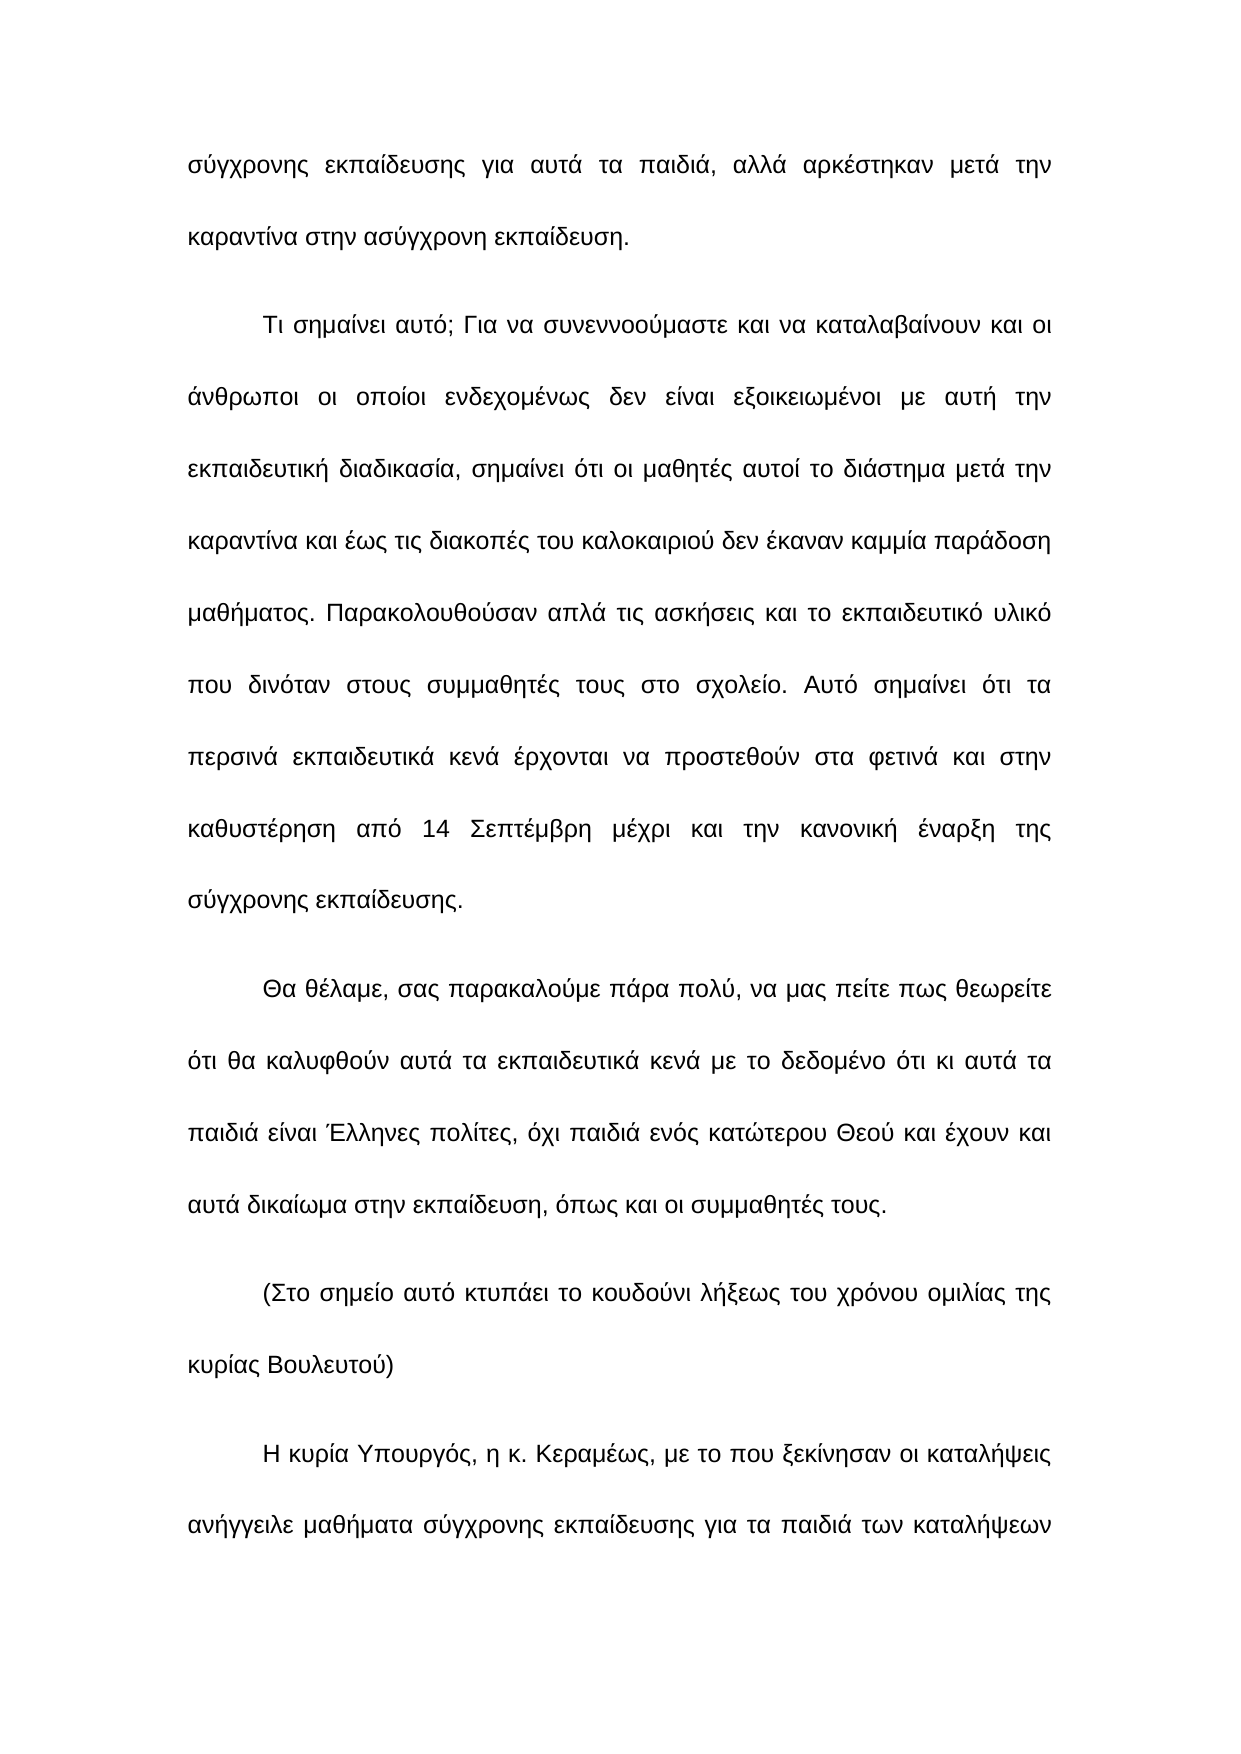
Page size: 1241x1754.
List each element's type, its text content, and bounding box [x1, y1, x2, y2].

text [187, 1438, 1053, 1539]
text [187, 150, 1053, 251]
text (Στο σημείο αυτό κτυπάει το κουδούνι λήξεως του χρόνου ομιλίας της κυρίας Βουλευτού) [187, 1278, 1053, 1379]
text Θα θέλαμε, σας παρακαλούμε πάρα πολύ, να μας πείτε πως θεωρείτε ότι θα καλυφθούν αυτά τα εκπαιδευτικά κενά με το δεδομένο ότι κι αυτά τα παιδιά είναι Έλληνες πολίτες, όχι παιδιά ενός κατώτερου Θεού και έχουν και αυτά δικαίωμα στην εκπαίδευση, όπως και οι συμμαθητές τους. [187, 974, 1053, 1218]
text Τι σημαίνει αυτό; Για να συνεννοούμαστε και να καταλαβαίνουν και οι άνθρωποι οι οποίοι ενδεχομένως δεν είναι εξοικειωμένοι με αυτή την εκπαιδευτική διαδικασία, σημαίνει ότι οι μαθητές αυτοί το διάστημα μετά την καραντίνα και έως τις διακοπές του καλοκαιριού δεν έκαναν καμμία παράδοση μαθήματος. Παρακολουθούσαν απλά τις ασκήσεις και το εκπαιδευτικό υλικό που δινόταν στους συμμαθητές τους στο σχολείο. Αυτό σημαίνει ότι τα περσινά εκπαιδευτικά κενά έρχονται να προστεθούν στα φετινά και στην καθυστέρηση από 14 Σεπτέμβρη μέχρι και την κανονική έναρξη της σύγχρονης εκπαίδευσης. [187, 310, 1053, 914]
